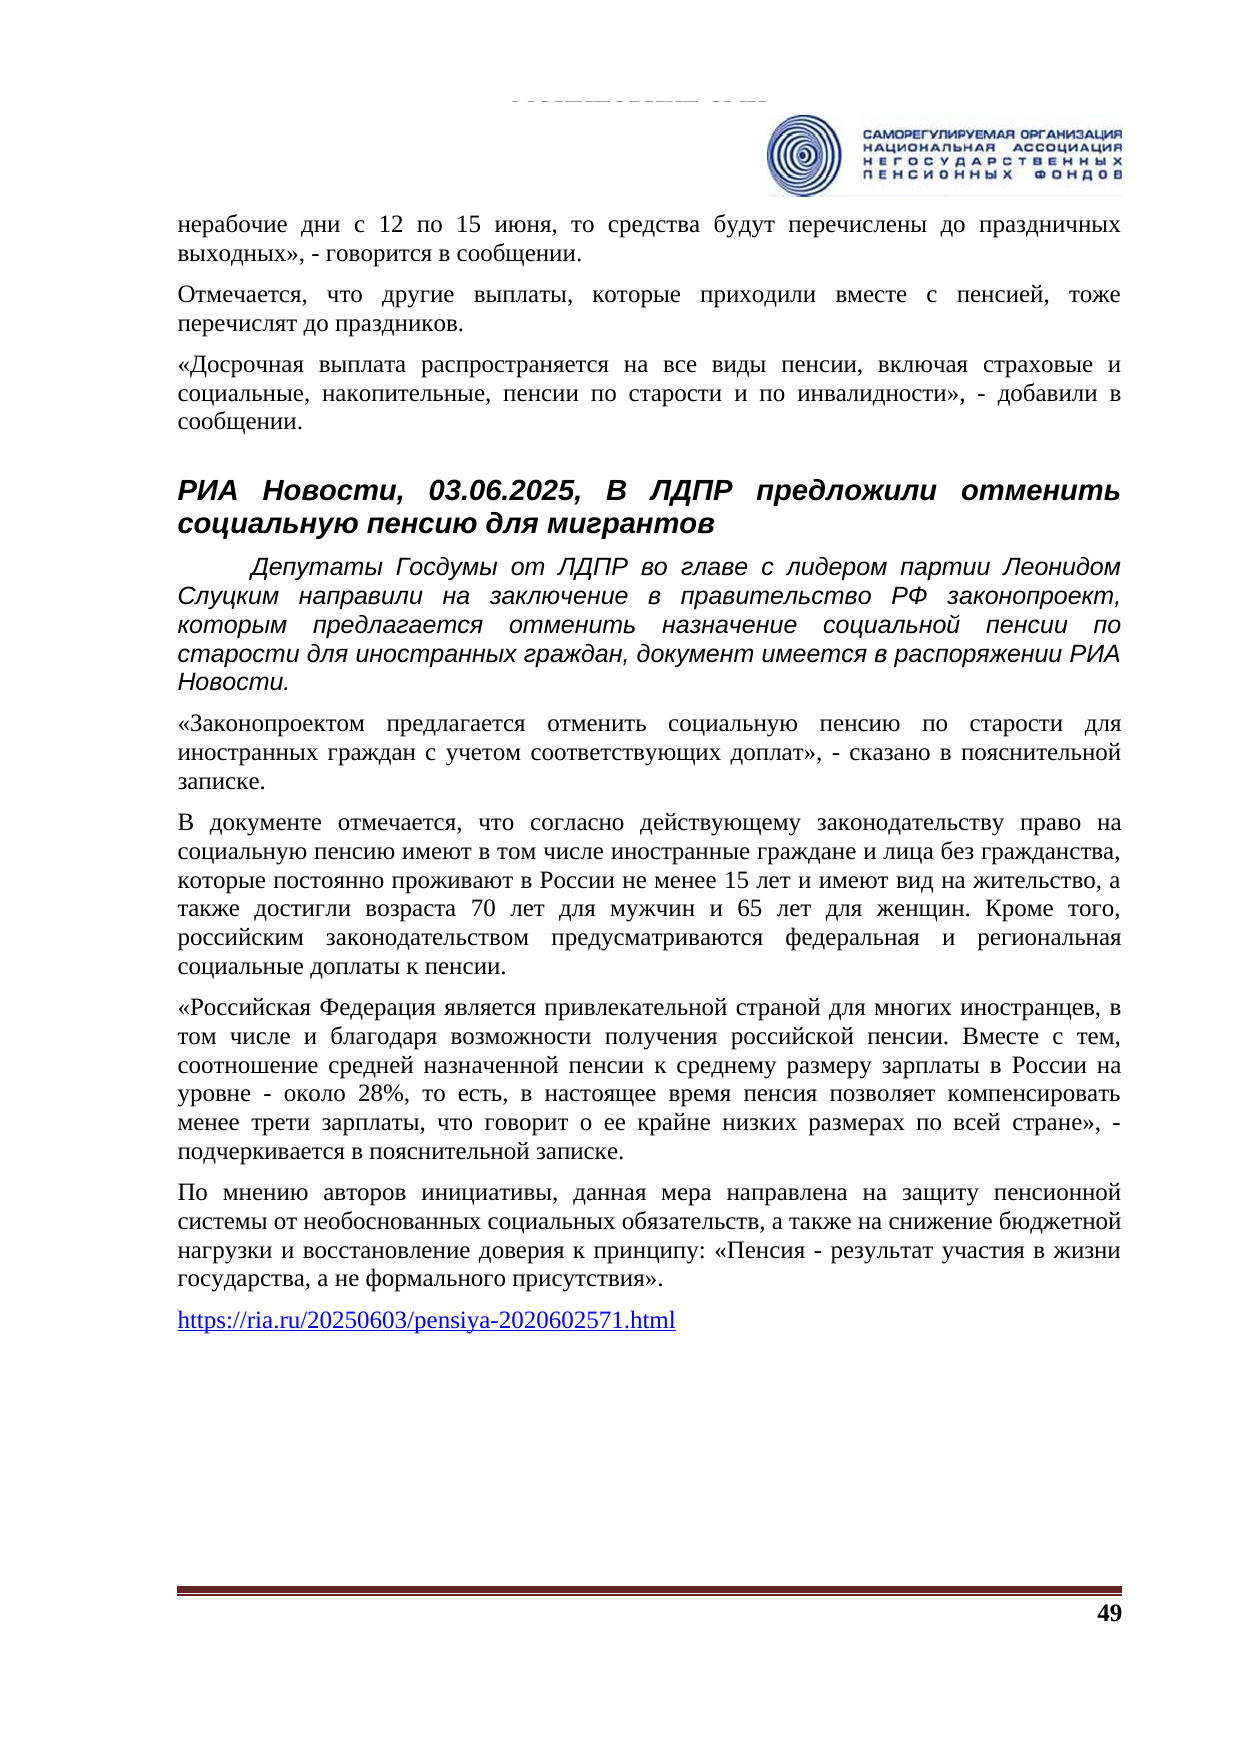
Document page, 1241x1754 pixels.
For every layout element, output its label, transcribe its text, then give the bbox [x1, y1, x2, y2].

text «Российская Федерация является привлекательной страной для многих иностранцев, в том числе и благодаря возможности получения российской пенсии. Вместе с тем, соотношение средней назначенной пенсии к среднему размеру зарплаты в России на уровне - около 28%, то есть, в настоящее время пенсия позволяет компенсировать менее трети зарплаты, что говорит о ее крайне низких размерах по всей стране», - подчеркивается в пояснительной записке. [177, 992, 1122, 1165]
picture [767, 115, 1122, 197]
text В документе отмечается, что согласно действующему законодательству право на социальную пенсию имеют в том числе иностранные граждане и лица без гражданства, которые постоянно проживают в России не менее 15 лет и имеют вид на жительство, а также достигли возраста 70 лет для мужчин и 65 лет для женщин. Кроме того, российским законодательством предусматриваются федеральная и региональная социальные доплаты к пенсии. [177, 807, 1122, 980]
text Отмечается, что другие выплаты, которые приходили вместе с пенсией, тоже перечислят до праздников. [177, 279, 1122, 336]
text «Досрочная выплата распространяется на все виды пенсии, включая страховые и социальные, накопительные, пенсии по старости и по инвалидности», - добавили в сообщении. [177, 349, 1122, 435]
subtitle Депутаты Госдумы от ЛДПР во главе с лидером партии Леонидом Слуцким направили на заключение в правительство РФ законопроект, которым предлагается отменить назначение социальной пенсии по старости для иностранных граждан, документ имеется в распоряжении РИА Новости. [177, 552, 1122, 696]
subtitle РИА Новости, 03.06.2025, В ЛДПР предложили отменить социальную пенсию для мигрантов [177, 473, 1122, 540]
text https://ria.ru/20250603/pensiya-2020602571.html [177, 1305, 1122, 1333]
text «Законопроектом предлагается отменить социальную пенсию по старости для иностранных граждан с учетом соответствующих доплат», - сказано в пояснительной записке. [177, 708, 1122, 795]
text По мнению авторов инициативы, данная мера направлена на защиту пенсионной системы от необоснованных социальных обязательств, а также на снижение бюджетной нагрузки и восстановление доверия к принципу: «Пенсия - результат участия в жизни государства, а не формального присутствия». [177, 1177, 1122, 1292]
